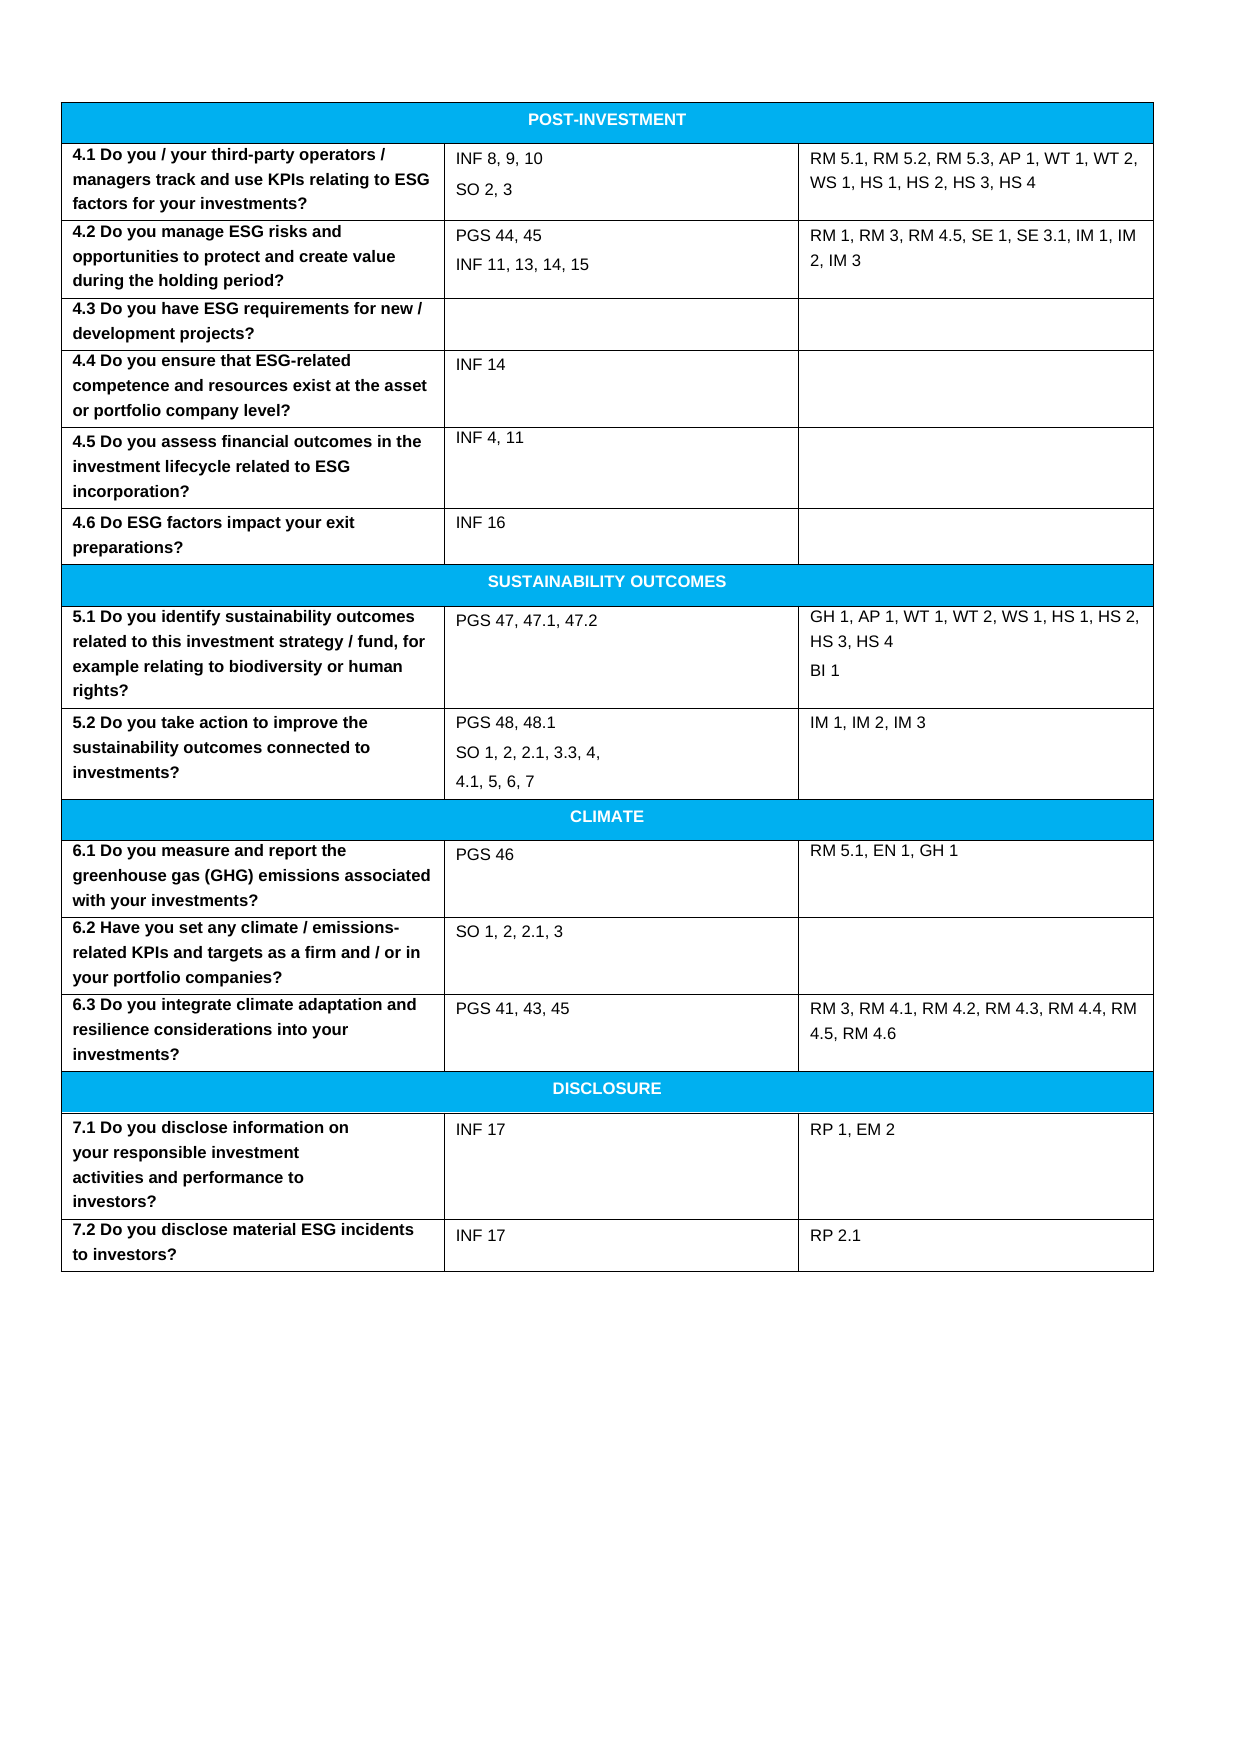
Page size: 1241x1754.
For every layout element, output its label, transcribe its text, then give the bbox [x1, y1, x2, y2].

table_cell RM 5.1, RM 5.2, RM 5.3, AP 1, WT 1, WT 2, WS 1, HS 1, HS 2, HS 3, HS 4 [799, 144, 1153, 220]
table_cell [799, 351, 1153, 427]
table_cell DISCLOSURE [62, 1072, 1153, 1112]
table_cell 4.1 Do you / your third-party operators / managers track and use KPIs relating to ESG factors for your investments? [62, 144, 444, 220]
table_cell PGS 47, 47.1, 47.2 [445, 607, 798, 707]
table_cell INF 4, 11 [445, 428, 798, 508]
table_cell [799, 918, 1153, 994]
table_cell RM 3, RM 4.1, RM 4.2, RM 4.3, RM 4.4, RM 4.5, RM 4.6 [799, 995, 1153, 1071]
table_cell 4.5 Do you assess financial outcomes in the investment lifecycle related to ESG incorporation? [62, 428, 444, 508]
table_cell SUSTAINABILITY OUTCOMES [62, 565, 1153, 606]
table_cell PGS 48, 48.1 SO 1, 2, 2.1, 3.3, 4, 4.1, 5, 6, 7 [445, 709, 798, 798]
table_cell 7.1 Do you disclose information on your responsible investment activities and performance to investors? [62, 1114, 444, 1218]
table_cell RP 1, EM 2 [799, 1114, 1153, 1218]
table_cell RP 2.1 [799, 1220, 1153, 1271]
table_cell INF 16 [445, 509, 798, 564]
table_cell 6.1 Do you measure and report the greenhouse gas (GHG) emissions associated with your investments? [62, 841, 444, 917]
table_cell PGS 46 [445, 841, 798, 917]
table_cell 4.2 Do you manage ESG risks and opportunities to protect and create value during the holding period? [62, 221, 444, 297]
table_cell RM 5.1, EN 1, GH 1 [799, 841, 1153, 917]
table_cell [445, 299, 798, 350]
table_cell SO 1, 2, 2.1, 3 [445, 918, 798, 994]
table_cell 4.4 Do you ensure that ESG-related competence and resources exist at the asset or portfolio company level? [62, 351, 444, 427]
table_cell INF 17 [445, 1220, 798, 1271]
table_cell [799, 509, 1153, 564]
table_cell [799, 428, 1153, 508]
table_cell GH 1, AP 1, WT 1, WT 2, WS 1, HS 1, HS 2, HS 3, HS 4 BI 1 [799, 607, 1153, 707]
table_cell PGS 44, 45 INF 11, 13, 14, 15 [445, 221, 798, 297]
table_cell 4.3 Do you have ESG requirements for new / development projects? [62, 299, 444, 350]
table_cell 4.6 Do ESG factors impact your exit preparations? [62, 509, 444, 564]
table_cell INF 17 [445, 1114, 798, 1218]
table_cell 6.3 Do you integrate climate adaptation and resilience considerations into your investments? [62, 995, 444, 1071]
table_header POST-INVESTMENT [62, 103, 1153, 143]
table_cell 7.2 Do you disclose material ESG incidents to investors? [62, 1220, 444, 1271]
table_cell INF 8, 9, 10 SO 2, 3 [445, 144, 798, 220]
table_cell 5.1 Do you identify sustainability outcomes related to this investment strategy / fund, for example relating to biodiversity or human rights? [62, 607, 444, 707]
table_cell RM 1, RM 3, RM 4.5, SE 1, SE 3.1, IM 1, IM 2, IM 3 [799, 221, 1153, 297]
table_cell CLIMATE [62, 800, 1153, 840]
table_cell IM 1, IM 2, IM 3 [799, 709, 1153, 798]
table_cell PGS 41, 43, 45 [445, 995, 798, 1071]
table_cell [799, 299, 1153, 350]
table_cell 6.2 Have you set any climate / emissions-related KPIs and targets as a firm and / or in your portfolio companies? [62, 918, 444, 994]
table_cell INF 14 [445, 351, 798, 427]
table_cell 5.2 Do you take action to improve the sustainability outcomes connected to investments? [62, 709, 444, 798]
